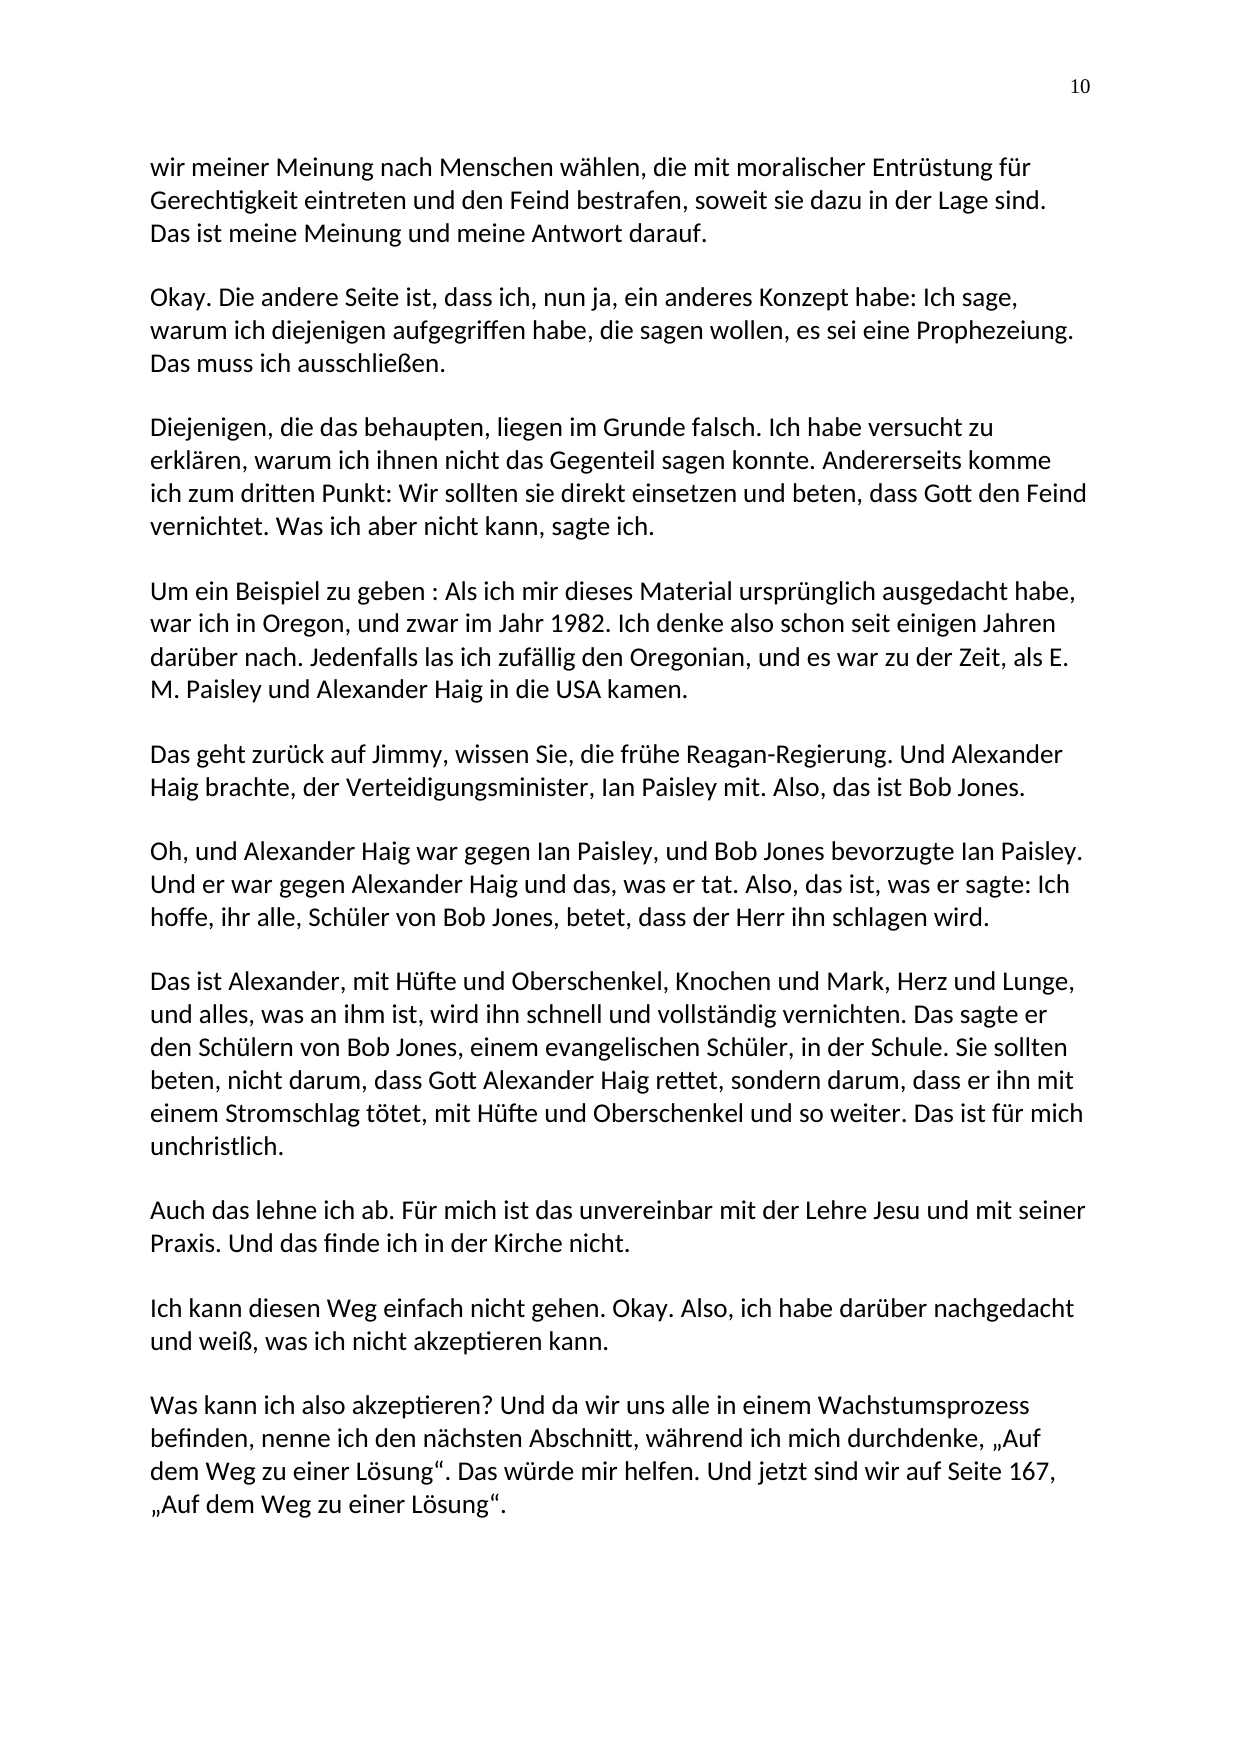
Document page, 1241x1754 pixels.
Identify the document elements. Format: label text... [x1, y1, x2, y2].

text Diejenigen, die das behaupten, liegen im Grunde falsch. Ich habe versucht zu erklären, warum ich ihnen nicht das Gegenteil sagen konnte. Andererseits komme ich zum dritten Punkt: Wir sollten sie direkt einsetzen und beten, dass Gott den Feind vernichtet. Was ich aber nicht kann, sagte ich. [150, 410, 1090, 542]
text Okay. Die andere Seite ist, dass ich, nun ja, ein anderes Konzept habe: Ich sage, warum ich diejenigen aufgegriffen habe, die sagen wollen, es sei eine Prophezeiung. Das muss ich ausschließen. [150, 280, 1090, 379]
text Auch das lehne ich ab. Für mich ist das unvereinbar mit der Lehre Jesu und mit seiner Praxis. Und das finde ich in der Kirche nicht. [150, 1193, 1090, 1259]
text Das ist Alexander, mit Hüfte und Oberschenkel, Knochen und Mark, Herz und Lunge, und alles, was an ihm ist, wird ihn schnell und vollständig vernichten. Das sagte er den Schülern von Bob Jones, einem evangelischen Schüler, in der Schule. Sie sollten beten, nicht darum, dass Gott Alexander Haig rettet, sondern darum, dass er ihn mit einem Stromschlag tötet, mit Hüfte und Oberschenkel und so weiter. Das ist für mich unchristlich. [150, 964, 1090, 1162]
text Ich kann diesen Weg einfach nicht gehen. Okay. Also, ich habe darüber nachgedacht und weiß, was ich nicht akzeptieren kann. [150, 1291, 1090, 1357]
text Um ein Beispiel zu geben : Als ich mir dieses Material ursprünglich ausgedacht habe, war ich in Oregon, und zwar im Jahr 1982. Ich denke also schon seit einigen Jahren darüber nach. Jedenfalls las ich zufällig den Oregonian, und es war zu der Zeit, als E. M. Paisley und Alexander Haig in die USA kamen. [150, 574, 1090, 706]
text Das geht zurück auf Jimmy, wissen Sie, die frühe Reagan-Regierung. Und Alexander Haig brachte, der Verteidigungsminister, Ian Paisley mit. Also, das ist Bob Jones. [150, 737, 1090, 803]
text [150, 150, 1090, 249]
text Oh, und Alexander Haig war gegen Ian Paisley, und Bob Jones bevorzugte Ian Paisley. Und er war gegen Alexander Haig und das, was er tat. Also, das ist, was er sagte: Ich hoffe, ihr alle, Schüler von Bob Jones, betet, dass der Herr ihn schlagen wird. [150, 834, 1090, 933]
text Was kann ich also akzeptieren? Und da wir uns alle in einem Wachstumsprozess befinden, nenne ich den nächsten Abschnitt, während ich mich durchdenke, „Auf dem Weg zu einer Lösung“. Das würde mir helfen. Und jetzt sind wir auf Seite 167, „Auf dem Weg zu einer Lösung“. [150, 1388, 1090, 1520]
